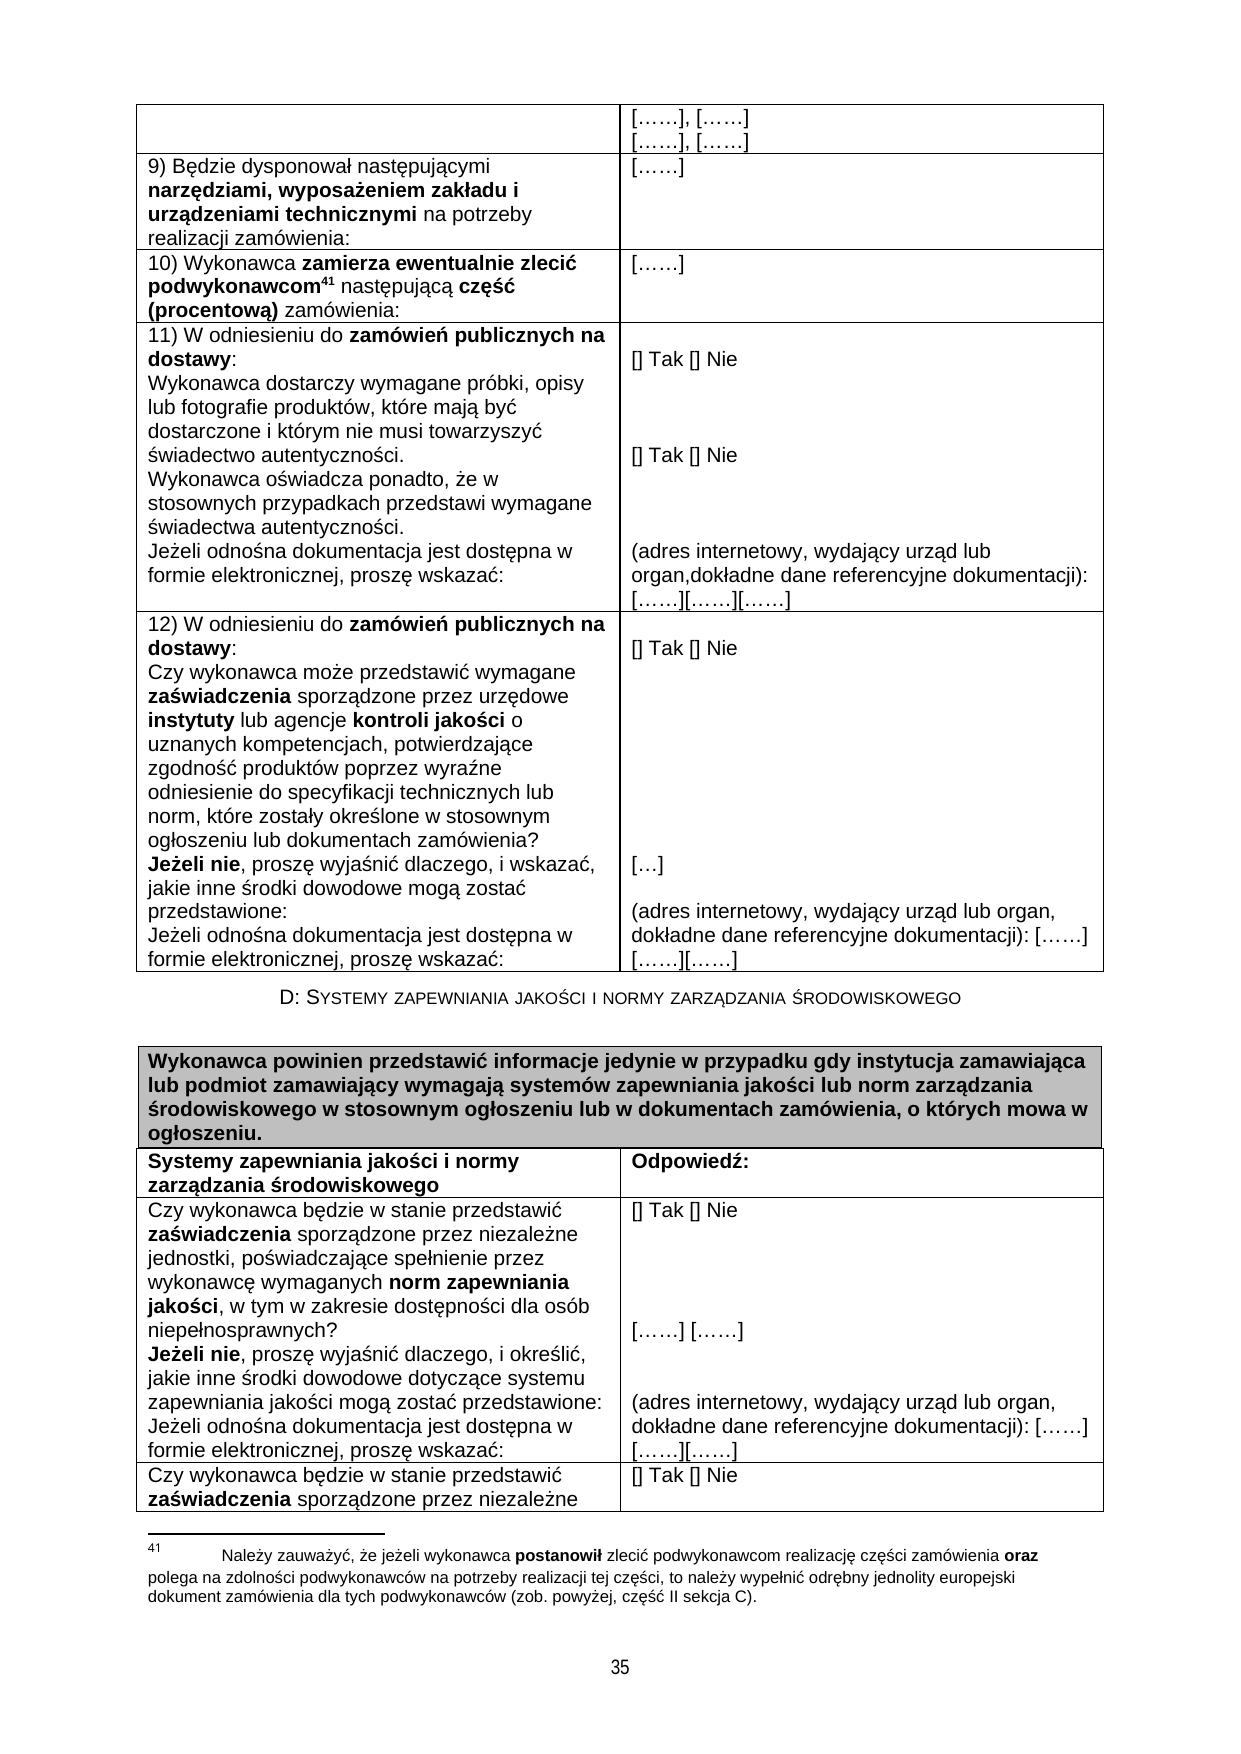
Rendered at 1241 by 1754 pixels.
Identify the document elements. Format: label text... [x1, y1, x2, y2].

table_cell 10) Wykonawca zamierza ewentualnie zlecić podwykonawcom następującą część (procentową) zamówienia: [137, 250, 619, 322]
table_cell Czy wykonawca będzie w stanie przedstawić zaświadczenia sporządzone przez niezależne jednostki, poświadczające spełnienie przez wykonawcę wymaganych norm zapewniania jakości, w tym w zakresie dostępności dla osób niepełnosprawnych? Jeżeli nie, proszę wyjaśnić dlaczego, i określić, jakie inne środki dowodowe dotyczące systemu zapewniania jakości mogą zostać przedstawione: Jeżeli odnośna dokumentacja jest dostępna w formie elektronicznej, proszę wskazać: [137, 1198, 620, 1462]
table_cell 9) Będzie dysponował następującymi narzędziami, wyposażeniem zakładu i urządzeniami technicznymi na potrzeby realizacji zamówienia: [137, 154, 619, 249]
table_cell [……] [621, 154, 1103, 249]
table_cell 12) W odniesieniu do zamówień publicznych na dostawy: Czy wykonawca może przedstawić wymagane zaświadczenia sporządzone przez urzędowe instytuty lub agencje kontroli jakości o uznanych kompetencjach, potwierdzające zgodność produktów poprzez wyraźne odniesienie do specyfikacji technicznych lub norm, które zostały określone w stosownym ogłoszeniu lub dokumentach zamówienia? Jeżeli nie, proszę wyjaśnić dlaczego, i wskazać, jakie inne środki dowodowe mogą zostać przedstawione: Jeżeli odnośna dokumentacja jest dostępna w formie elektronicznej, proszę wskazać: [137, 612, 619, 971]
table_header Systemy zapewniania jakości i normy zarządzania środowiskowego [137, 1149, 620, 1197]
table_cell [] Tak [] Nie […] (adres internetowy, wydający urząd lub organ, dokładne dane referencyjne dokumentacji): [……][……][……] [621, 612, 1103, 971]
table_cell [621, 105, 1103, 152]
table_header Odpowiedź: [621, 1149, 1103, 1197]
table_cell [] Tak [] Nie [……] [……] (adres internetowy, wydający urząd lub organ, dokładne dane referencyjne dokumentacji): [……][……][……] [621, 1198, 1103, 1462]
table_cell 11) W odniesieniu do zamówień publicznych na dostawy: Wykonawca dostarczy wymagane próbki, opisy lub fotografie produktów, które mają być dostarczone i którym nie musi towarzyszyć świadectwo autentyczności. Wykonawca oświadcza ponadto, że w stosownych przypadkach przedstawi wymagane świadectwa autentyczności. Jeżeli odnośna dokumentacja jest dostępna w formie elektronicznej, proszę wskazać: [137, 323, 619, 611]
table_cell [137, 105, 619, 152]
title D: Systemy zapewniania jakości i normy zarządzania środowiskowego [148, 985, 1093, 1009]
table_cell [137, 1463, 620, 1511]
table_cell [] Tak [] Nie [] Tak [] Nie (adres internetowy, wydający urząd lub organ,dokładne dane referencyjne dokumentacji): [……][……][……] [621, 323, 1103, 611]
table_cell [621, 1463, 1103, 1511]
text Wykonawca powinien przedstawić informacje jedynie w przypadku gdy instytucja zamawiająca lub podmiot zamawiający wymagają systemów zapewniania jakości lub norm zarządzania środowiskowego w stosownym ogłoszeniu lub w dokumentach zamówienia, o których mowa w ogłoszeniu. [139, 1047, 1101, 1147]
table_cell [……] [621, 250, 1103, 322]
